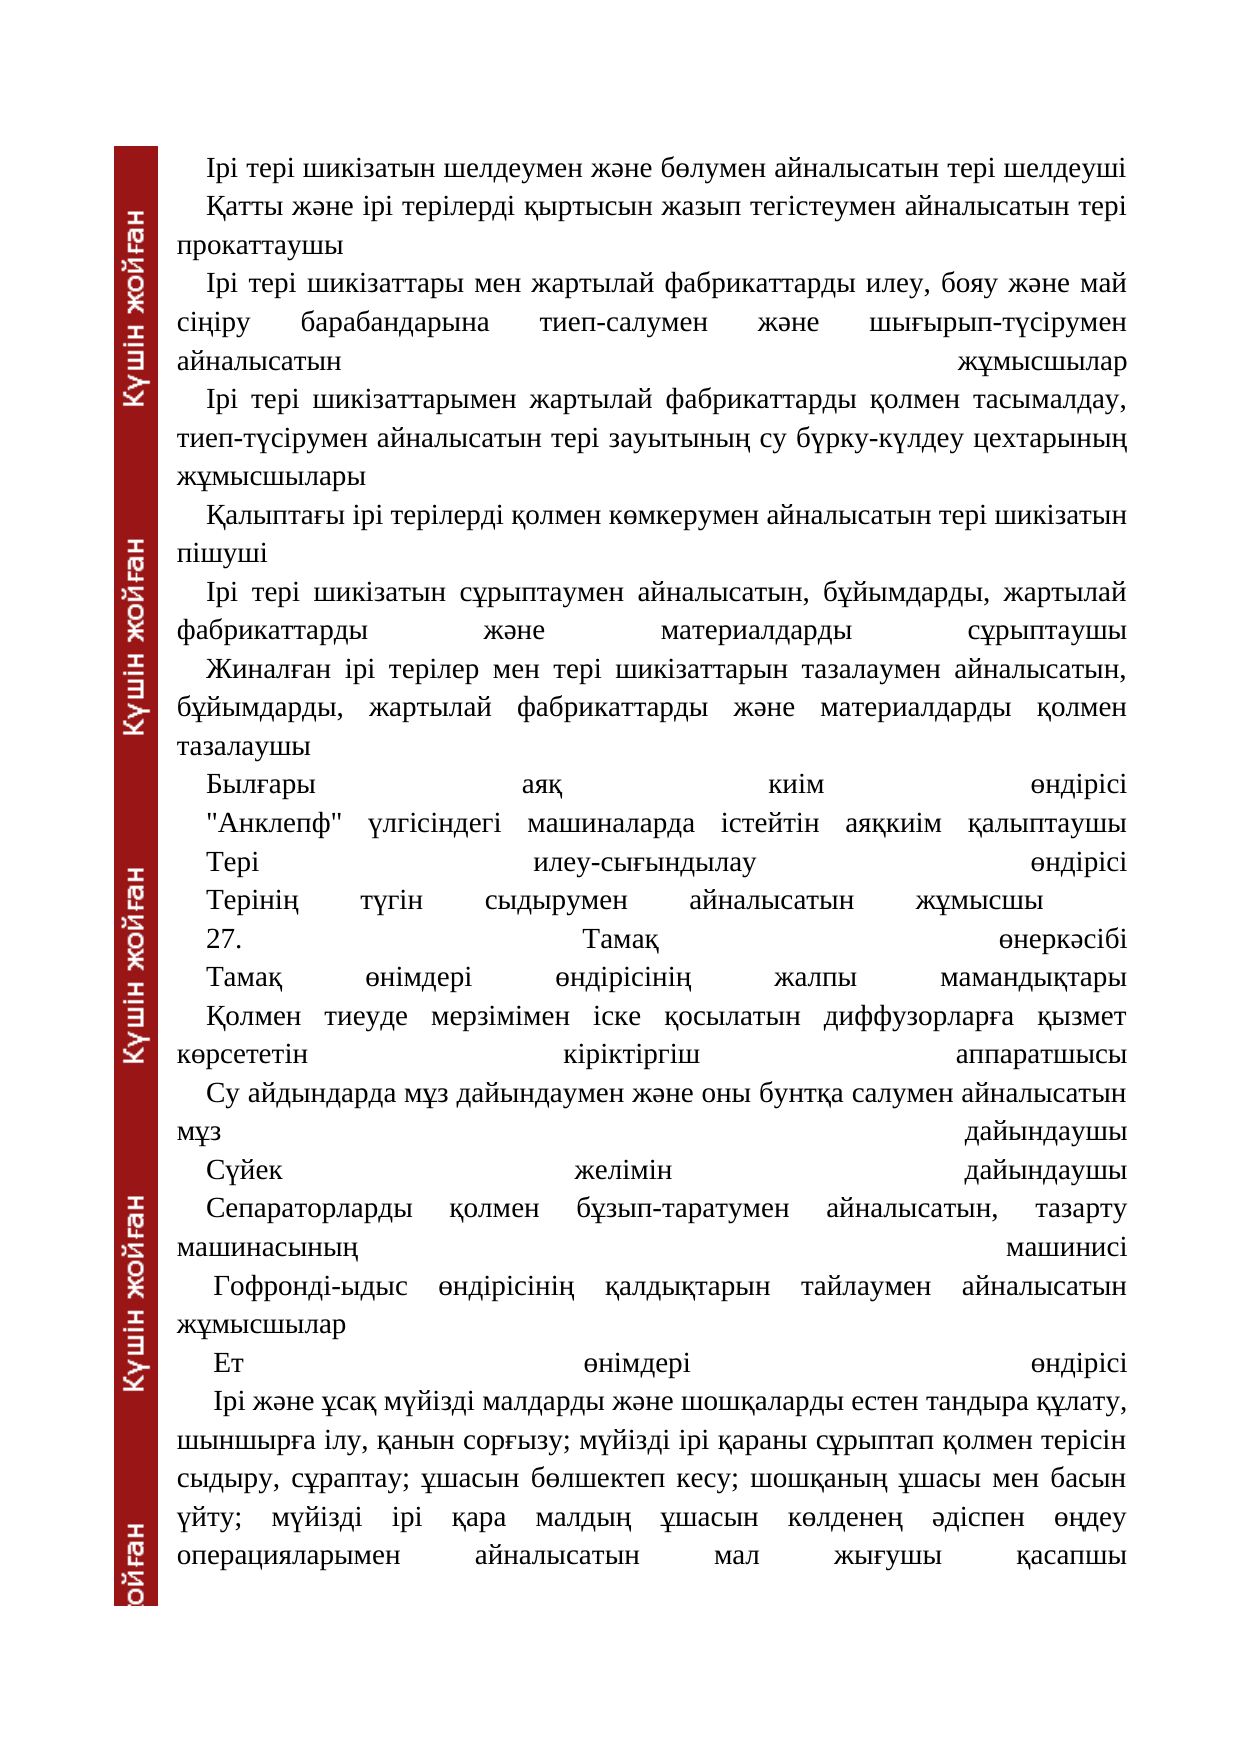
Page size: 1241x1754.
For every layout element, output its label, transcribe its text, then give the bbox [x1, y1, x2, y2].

picture [114, 1571, 158, 1606]
picture [114, 146, 158, 150]
